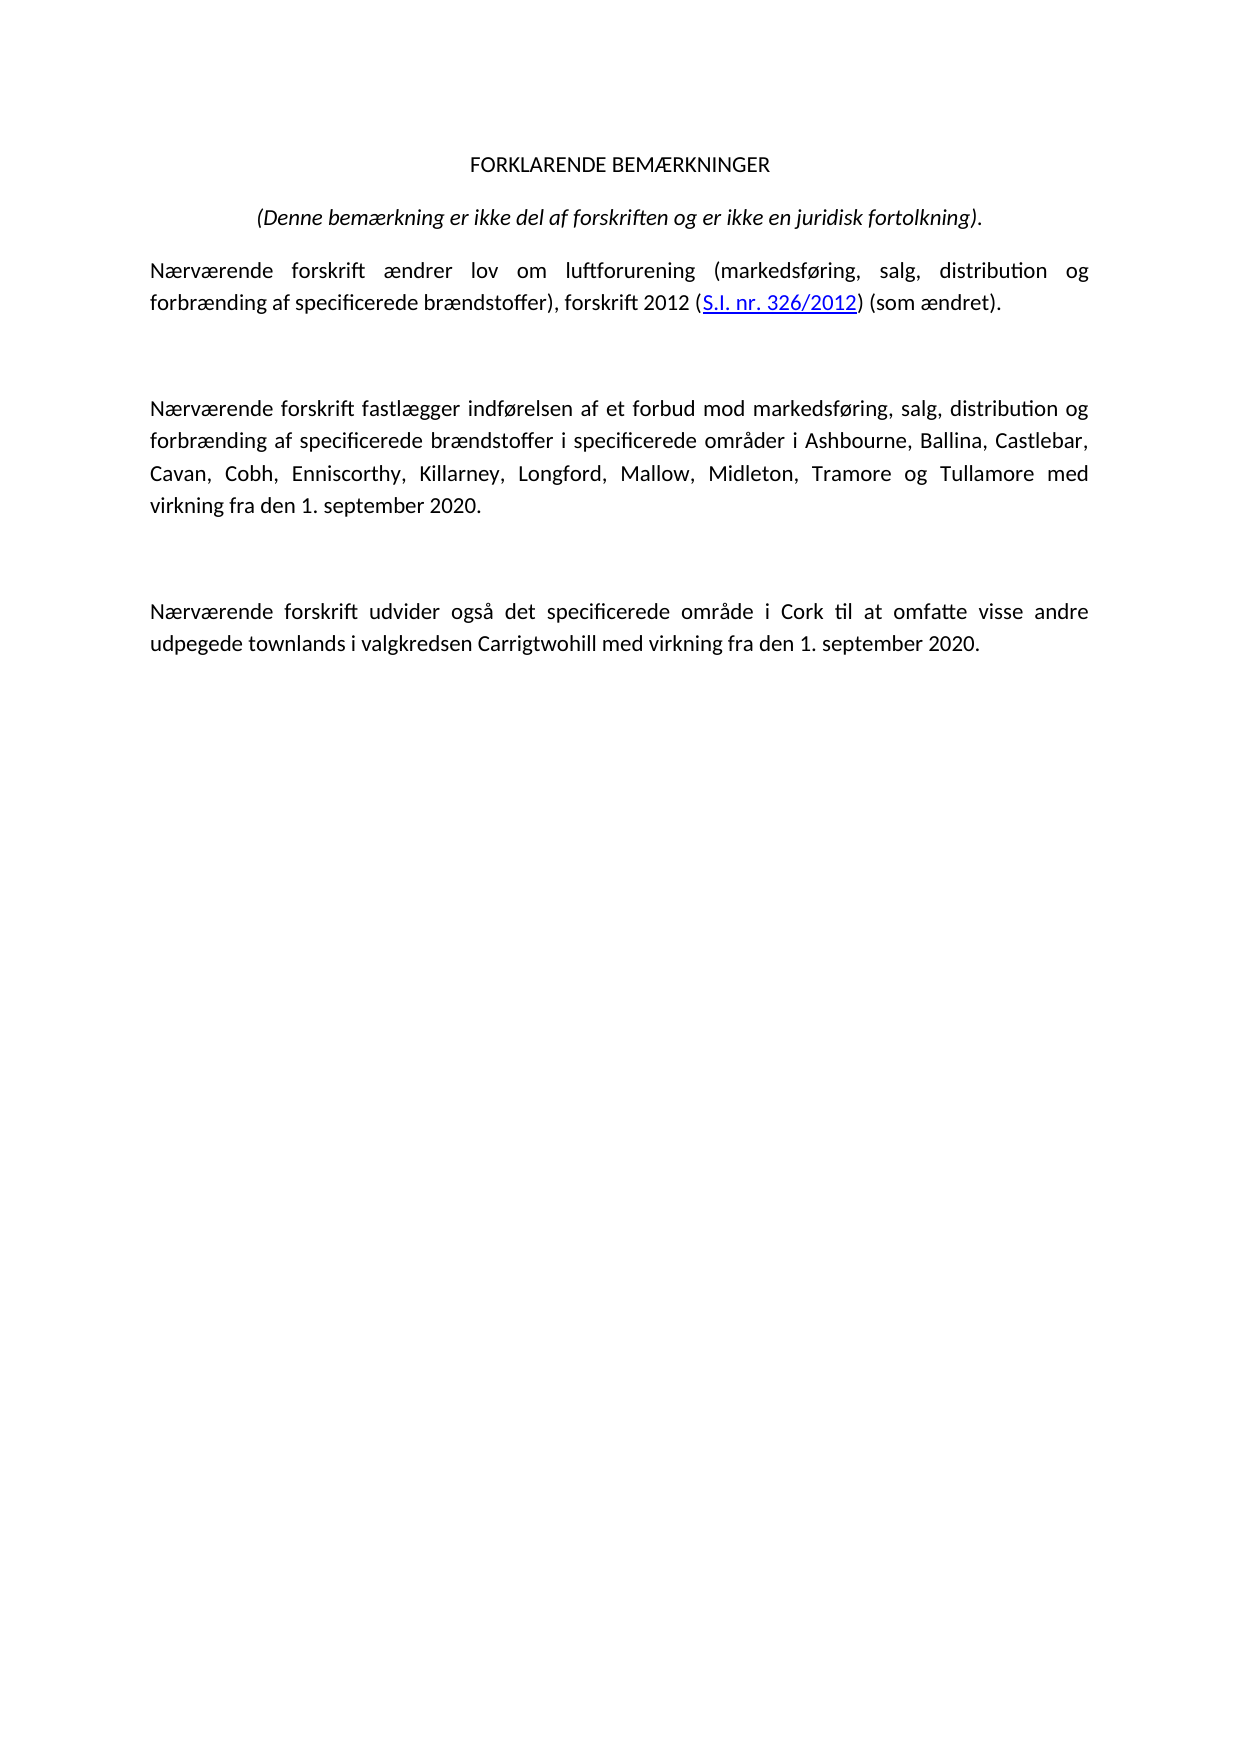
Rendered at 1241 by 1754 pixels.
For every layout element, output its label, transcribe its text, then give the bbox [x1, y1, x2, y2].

text FORKLARENDE BEMÆRKNINGER [150, 150, 1090, 178]
text Nærværende forskrift fastlægger indførelsen af et forbud mod markedsføring, salg, distribution og forbrænding af specificerede brændstoffer i specificerede områder i Ashbourne, Ballina, Castlebar, Cavan, Cobh, Enniscorthy, Killarney, Longford, Mallow, Midleton, Tramore og Tullamore med virkning fra den 1. september 2020. [150, 394, 1090, 519]
text Nærværende forskrift ændrer lov om luftforurening (markedsføring, salg, distribution og forbrænding af specificerede brændstoffer), forskrift 2012 (S.I. nr. 326/2012) (som ændret). [150, 256, 1090, 316]
text (Denne bemærkning er ikke del af forskriften og er ikke en juridisk fortolkning). [150, 203, 1090, 231]
text Nærværende forskrift udvider også det specificerede område i Cork til at omfatte visse andre udpegede townlands i valgkredsen Carrigtwohill med virkning fra den 1. september 2020. [150, 597, 1090, 657]
